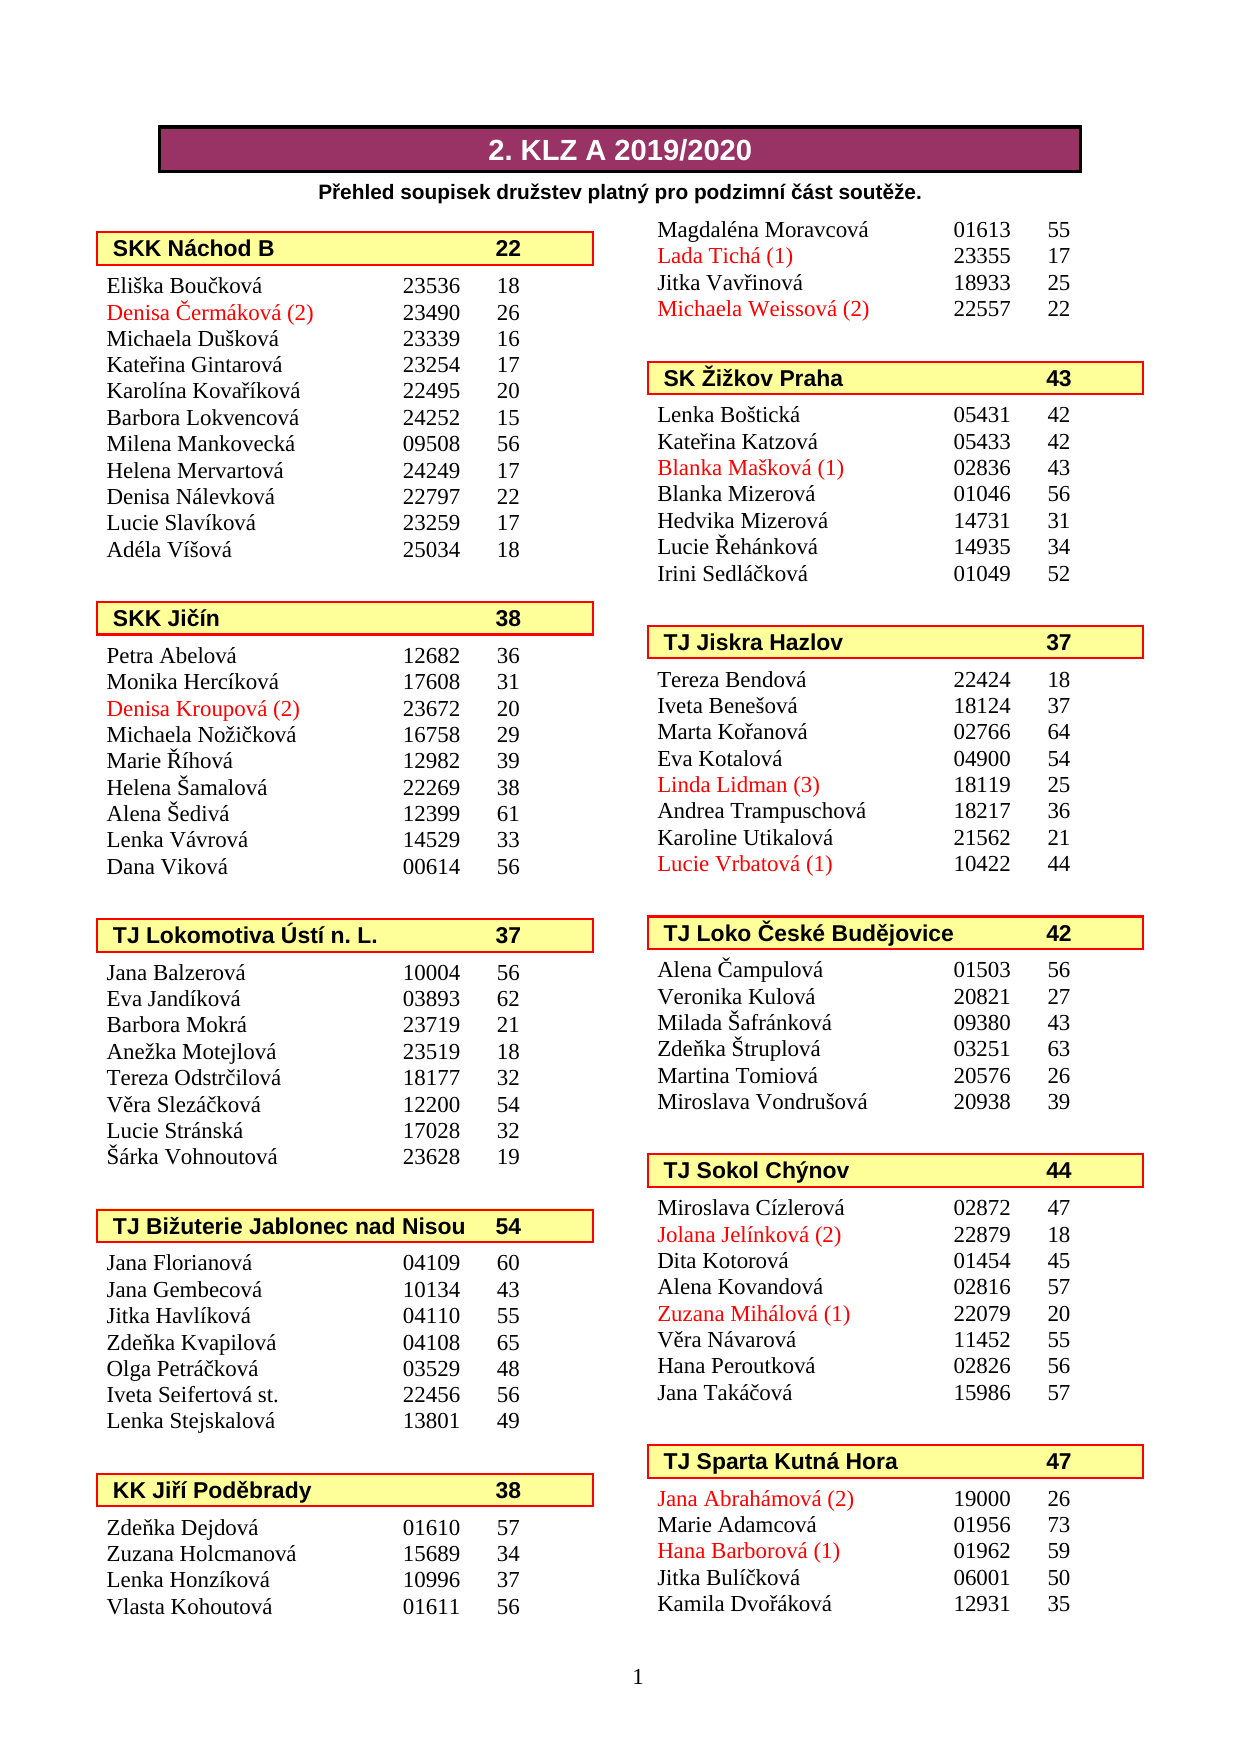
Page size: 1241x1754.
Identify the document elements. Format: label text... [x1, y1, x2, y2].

text Helena Mervartová 24249 17 [106, 457, 583, 483]
text Eliška Boučková 23536 18 [106, 272, 583, 298]
text Jana Balzerová 10004 56 [106, 959, 583, 985]
text Kateřina Katzová 05433 42 [657, 428, 1134, 454]
text Barbora Mokrá 23719 21 [106, 1012, 583, 1038]
text Petra Abelová 12682 36 [106, 642, 583, 668]
text Jitka Bulíčková 06001 50 [657, 1564, 1134, 1590]
text Karolína Kovaříková 22495 20 [106, 378, 583, 404]
text SKK Jičín 38 [98, 603, 592, 633]
text Monika Hercíková 17608 31 [106, 668, 583, 694]
text Denisa Čermáková (2) 23490 26 [106, 298, 583, 325]
text Lenka Boštická 05431 42 [657, 401, 1134, 428]
text Denisa Kroupová (2) 23672 20 [106, 694, 583, 721]
text Jana Gembecová 10134 43 [106, 1276, 583, 1302]
text Lenka Stejskalová 13801 49 [106, 1408, 583, 1434]
text Kateřina Gintarová 23254 17 [106, 351, 583, 378]
text TJ Loko České Budějovice 42 [649, 918, 1142, 948]
text Hedvika Mizerová 14731 31 [657, 507, 1134, 533]
text Jana Abrahámová (2) 19000 26 [657, 1485, 1134, 1511]
text Hana Barborová (1) 01962 59 [657, 1538, 1134, 1564]
text Barbora Lokvencová 24252 15 [106, 404, 583, 430]
text Lucie Slavíková 23259 17 [106, 509, 583, 536]
text Jolana Jelínková (2) 22879 18 [657, 1221, 1134, 1247]
text SK Žižkov Praha 43 [649, 363, 1142, 393]
text Lada Tichá (1) 23355 17 [657, 243, 1134, 269]
text Přehled soupisek družstev platný pro podzimní část soutěže. [106, 180, 1134, 204]
text Lucie Stránská 17028 32 [106, 1117, 583, 1143]
text Blanka Mašková (1) 02836 43 [657, 454, 1134, 481]
text Jana Florianová 04109 60 [106, 1249, 583, 1276]
text Adéla Víšová 25034 18 [106, 536, 583, 562]
text Michaela Nožičková 16758 29 [106, 721, 583, 747]
text TJ Sokol Chýnov 44 [649, 1155, 1142, 1186]
text Dana Viková 00614 56 [106, 853, 583, 879]
text KK Jiří Poděbrady 38 [98, 1475, 592, 1505]
text Eva Jandíková 03893 62 [106, 985, 583, 1012]
text Lucie Řehánková 14935 34 [657, 533, 1134, 559]
text Hana Peroutková 02826 56 [657, 1352, 1134, 1379]
text Andrea Trampuschová 18217 36 [657, 797, 1134, 824]
text Vlasta Kohoutová 01611 56 [106, 1593, 583, 1619]
text Miroslava Cízlerová 02872 47 [657, 1194, 1134, 1221]
text Alena Šedivá 12399 61 [106, 800, 583, 826]
text Jitka Vavřinová 18933 25 [657, 269, 1134, 295]
text Anežka Motejlová 23519 18 [106, 1038, 583, 1064]
text Helena Šamalová 22269 38 [106, 774, 583, 800]
text Zdeňka Štruplová 03251 63 [657, 1035, 1134, 1062]
text Miroslava Vondrušová 20938 39 [657, 1088, 1134, 1114]
text Michaela Weissová (2) 22557 22 [657, 295, 1134, 322]
text Lenka Honzíková 10996 37 [106, 1566, 583, 1593]
text Linda Lidman (3) 18119 25 [657, 771, 1134, 797]
text TJ Lokomotiva Ústí n. L. 37 [98, 920, 592, 951]
text Irini Sedláčková 01049 52 [657, 559, 1134, 586]
text Alena Čampulová 01503 56 [657, 956, 1134, 983]
text Věra Slezáčková 12200 54 [106, 1091, 583, 1117]
text Tereza Odstrčilová 18177 32 [106, 1064, 583, 1091]
text Karoline Utikalová 21562 21 [657, 824, 1134, 850]
text Zuzana Holcmanová 15689 34 [106, 1540, 583, 1566]
text Milada Šafránková 09380 43 [657, 1009, 1134, 1035]
text Eva Kotalová 04900 54 [657, 745, 1134, 771]
text Milena Mankovecká 09508 56 [106, 430, 583, 457]
text Alena Kovandová 02816 57 [657, 1273, 1134, 1300]
text Tereza Bendová 22424 18 [657, 666, 1134, 692]
text Iveta Benešová 18124 37 [657, 692, 1134, 718]
text Kamila Dvořáková 12931 35 [657, 1590, 1134, 1617]
text Magdaléna Moravcová 01613 55 [657, 216, 1134, 243]
text SKK Náchod B 22 [98, 233, 592, 264]
text Věra Návarová 11452 55 [657, 1326, 1134, 1352]
subtitle 2. KLZ A 2019/2020 [161, 129, 1079, 170]
text Šárka Vohnoutová 23628 19 [106, 1143, 583, 1170]
text TJ Bižuterie Jablonec nad Nisou 54 [98, 1211, 592, 1241]
text Iveta Seifertová st. 22456 56 [106, 1381, 583, 1408]
text Denisa Nálevková 22797 22 [106, 483, 583, 509]
text Dita Kotorová 01454 45 [657, 1247, 1134, 1273]
text Blanka Mizerová 01046 56 [657, 481, 1134, 507]
text Marie Adamcová 01956 73 [657, 1511, 1134, 1538]
text Zdeňka Dejdová 01610 57 [106, 1514, 583, 1540]
text Zuzana Mihálová (1) 22079 20 [657, 1300, 1134, 1326]
text TJ Jiskra Hazlov 37 [649, 627, 1142, 657]
text Veronika Kulová 20821 27 [657, 983, 1134, 1009]
text Lucie Vrbatová (1) 10422 44 [657, 850, 1134, 877]
text Lenka Vávrová 14529 33 [106, 826, 583, 853]
text Zdeňka Kvapilová 04108 65 [106, 1328, 583, 1355]
text Marie Říhová 12982 39 [106, 747, 583, 774]
text Marta Kořanová 02766 64 [657, 718, 1134, 745]
text Jana Takáčová 15986 57 [657, 1379, 1134, 1405]
text Jitka Havlíková 04110 55 [106, 1302, 583, 1328]
text TJ Sparta Kutná Hora 47 [649, 1446, 1142, 1477]
text Martina Tomiová 20576 26 [657, 1062, 1134, 1088]
text Michaela Dušková 23339 16 [106, 325, 583, 351]
text Olga Petráčková 03529 48 [106, 1355, 583, 1381]
